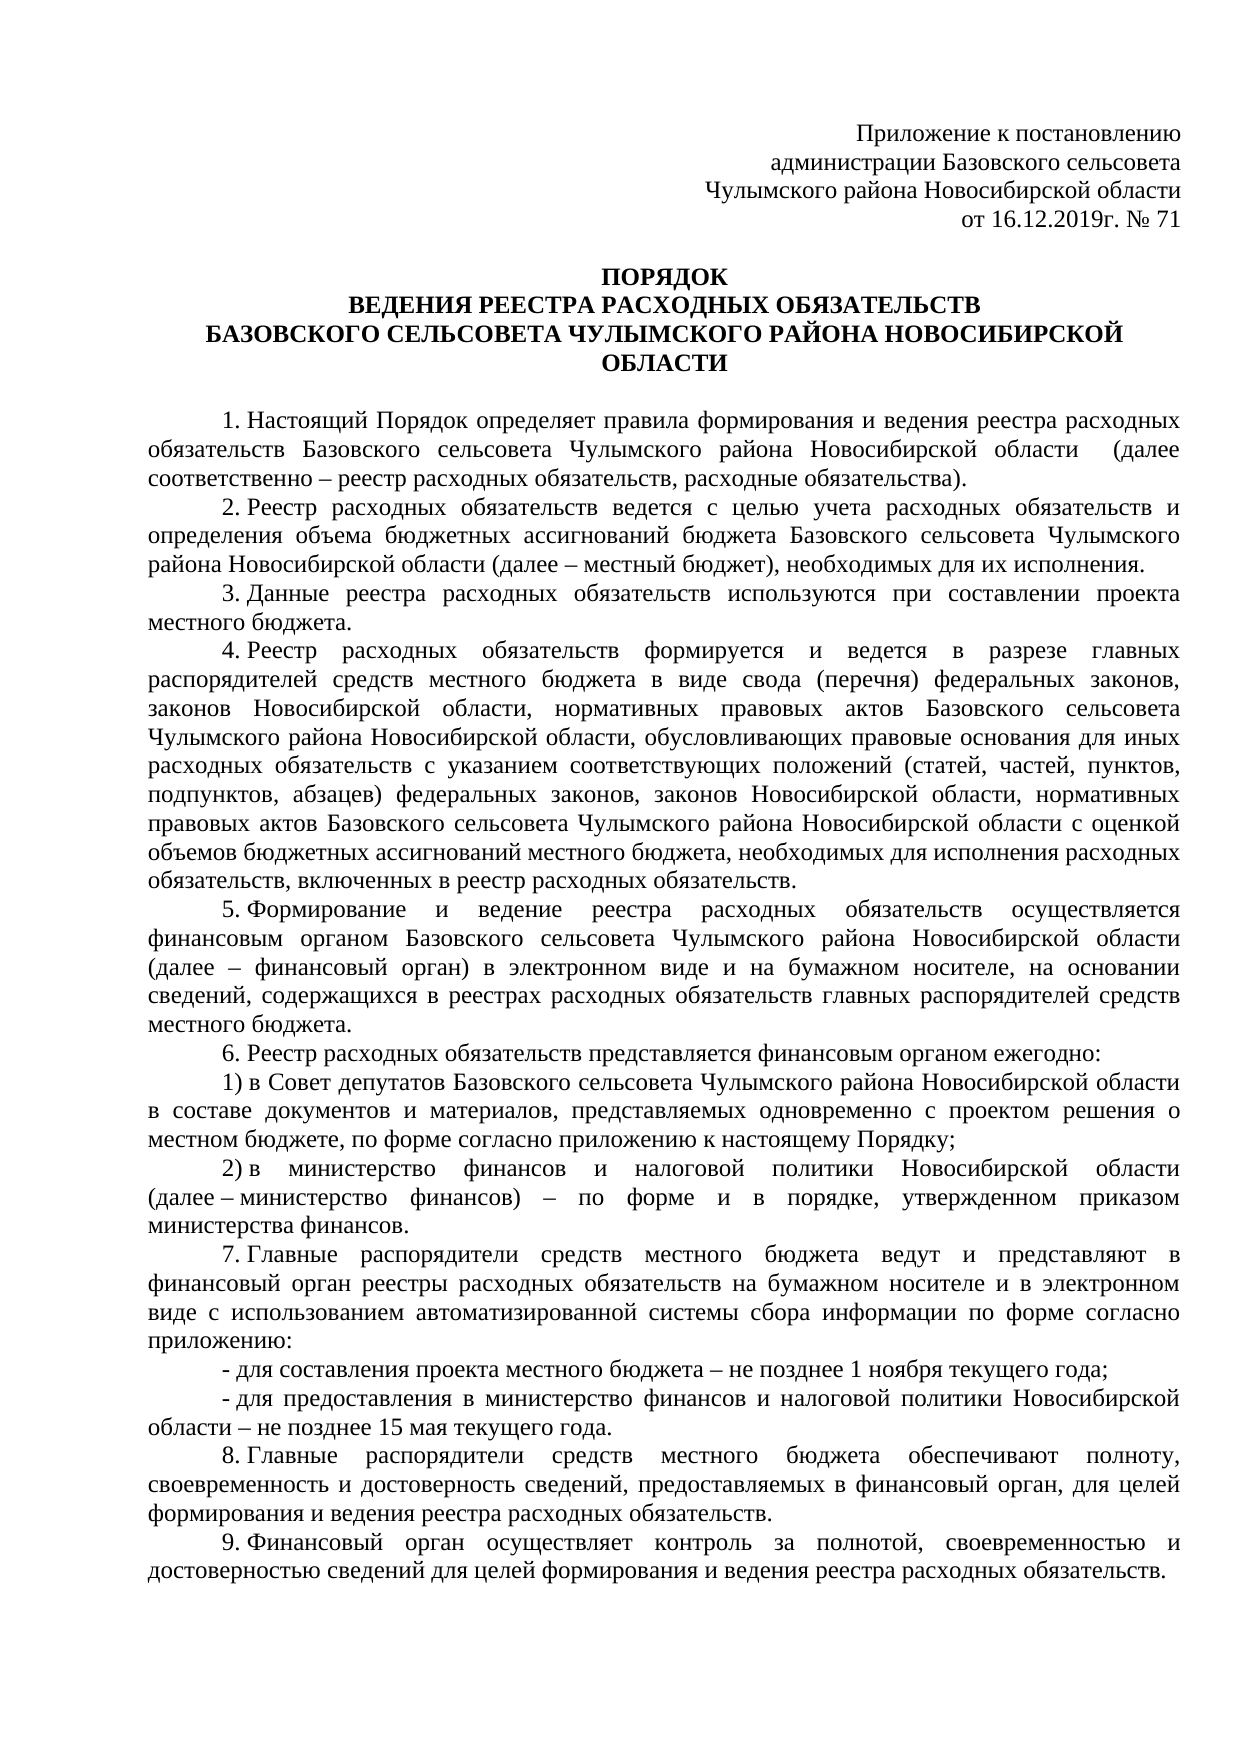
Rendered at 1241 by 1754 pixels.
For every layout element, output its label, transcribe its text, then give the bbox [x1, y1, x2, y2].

text 9. Финансовый орган осуществляет контроль за полнотой, своевременностью и достоверностью сведений для целей формирования и ведения реестра расходных обязательств. [148, 1527, 1181, 1584]
title ВЕДЕНИЯ РЕЕСТРА РАСХОДНЫХ ОБЯЗАТЕЛЬСТВ [148, 291, 1181, 319]
text 1) в Совет депутатов Базовского сельсовета Чулымского района Новосибирской области в составе документов и материалов, представляемых одновременно с проектом решения о местном бюджете, по форме согласно приложению к настоящему Порядку; [148, 1067, 1181, 1153]
text от 16.12.2019г. № 71 [148, 204, 1181, 233]
text 2) в министерство финансов и налоговой политики Новосибирской области (далее – министерство финансов) – по форме и в порядке, утвержденном приказом министерства финансов. [148, 1153, 1181, 1239]
subtitle 4. Реестр расходных обязательств формируется и ведется в разрезе главных распорядителей средств местного бюджета в виде свода (перечня) федеральных законов, законов Новосибирской области, нормативных правовых актов Базовского сельсовета Чулымского района Новосибирской области, обусловливающих правовые основания для иных расходных обязательств с указанием соответствующих положений (статей, частей, пунктов, подпунктов, абзацев) федеральных законов, законов Новосибирской области, нормативных правовых актов Базовского сельсовета Чулымского района Новосибирской области с оценкой объемов бюджетных ассигнований местного бюджета, необходимых для исполнения расходных обязательств, включенных в реестр расходных обязательств. [148, 636, 1181, 894]
title ПОРЯДОК [148, 262, 1181, 291]
subtitle 6. Реестр расходных обязательств представляется финансовым органом ежегодно: [148, 1038, 1181, 1067]
subtitle 7. Главные распорядители средств местного бюджета ведут и представляют в финансовый орган реестры расходных обязательств на бумажном носителе и в электронном виде с использованием автоматизированной системы сбора информации по форме согласно приложению: [148, 1239, 1181, 1354]
subtitle 3. Данные реестра расходных обязательств используются при составлении проекта местного бюджета. [148, 578, 1181, 636]
text администрации Базовского сельсовета [148, 147, 1181, 176]
text - для предоставления в министерство финансов и налоговой политики Новосибирской области – не позднее 15 мая текущего года. [148, 1383, 1181, 1441]
text Чулымского района Новосибирской области [148, 176, 1181, 204]
text 8. Главные распорядители средств местного бюджета обеспечивают полноту, своевременность и достоверность сведений, предоставляемых в финансовый орган, для целей формирования и ведения реестра расходных обязательств. [148, 1441, 1181, 1527]
title БАЗОВСКОГО СЕЛЬСОВЕТА ЧУЛЫМСКОГО РАЙОНА НОВОСИБИРСКОЙ ОБЛАСТИ [148, 319, 1181, 377]
text Приложение к постановлению [148, 118, 1181, 147]
text - для составления проекта местного бюджета – не позднее 1 ноября текущего года; [148, 1354, 1181, 1383]
subtitle 2. Реестр расходных обязательств ведется с целью учета расходных обязательств и определения объема бюджетных ассигнований бюджета Базовского сельсовета Чулымского района Новосибирской области (далее – местный бюджет), необходимых для их исполнения. [148, 492, 1181, 578]
subtitle 1. Настоящий Порядок определяет правила формирования и ведения реестра расходных обязательств Базовского сельсовета Чулымского района Новосибирской области (далее соответственно – реестр расходных обязательств, расходные обязательства). [148, 406, 1181, 492]
text 5. Формирование и ведение реестра расходных обязательств осуществляется финансовым органом Базовского сельсовета Чулымского района Новосибирской области (далее – финансовый орган) в электронном виде и на бумажном носителе, на основании сведений, содержащихся в реестрах расходных обязательств главных распорядителей средств местного бюджета. [148, 894, 1181, 1038]
